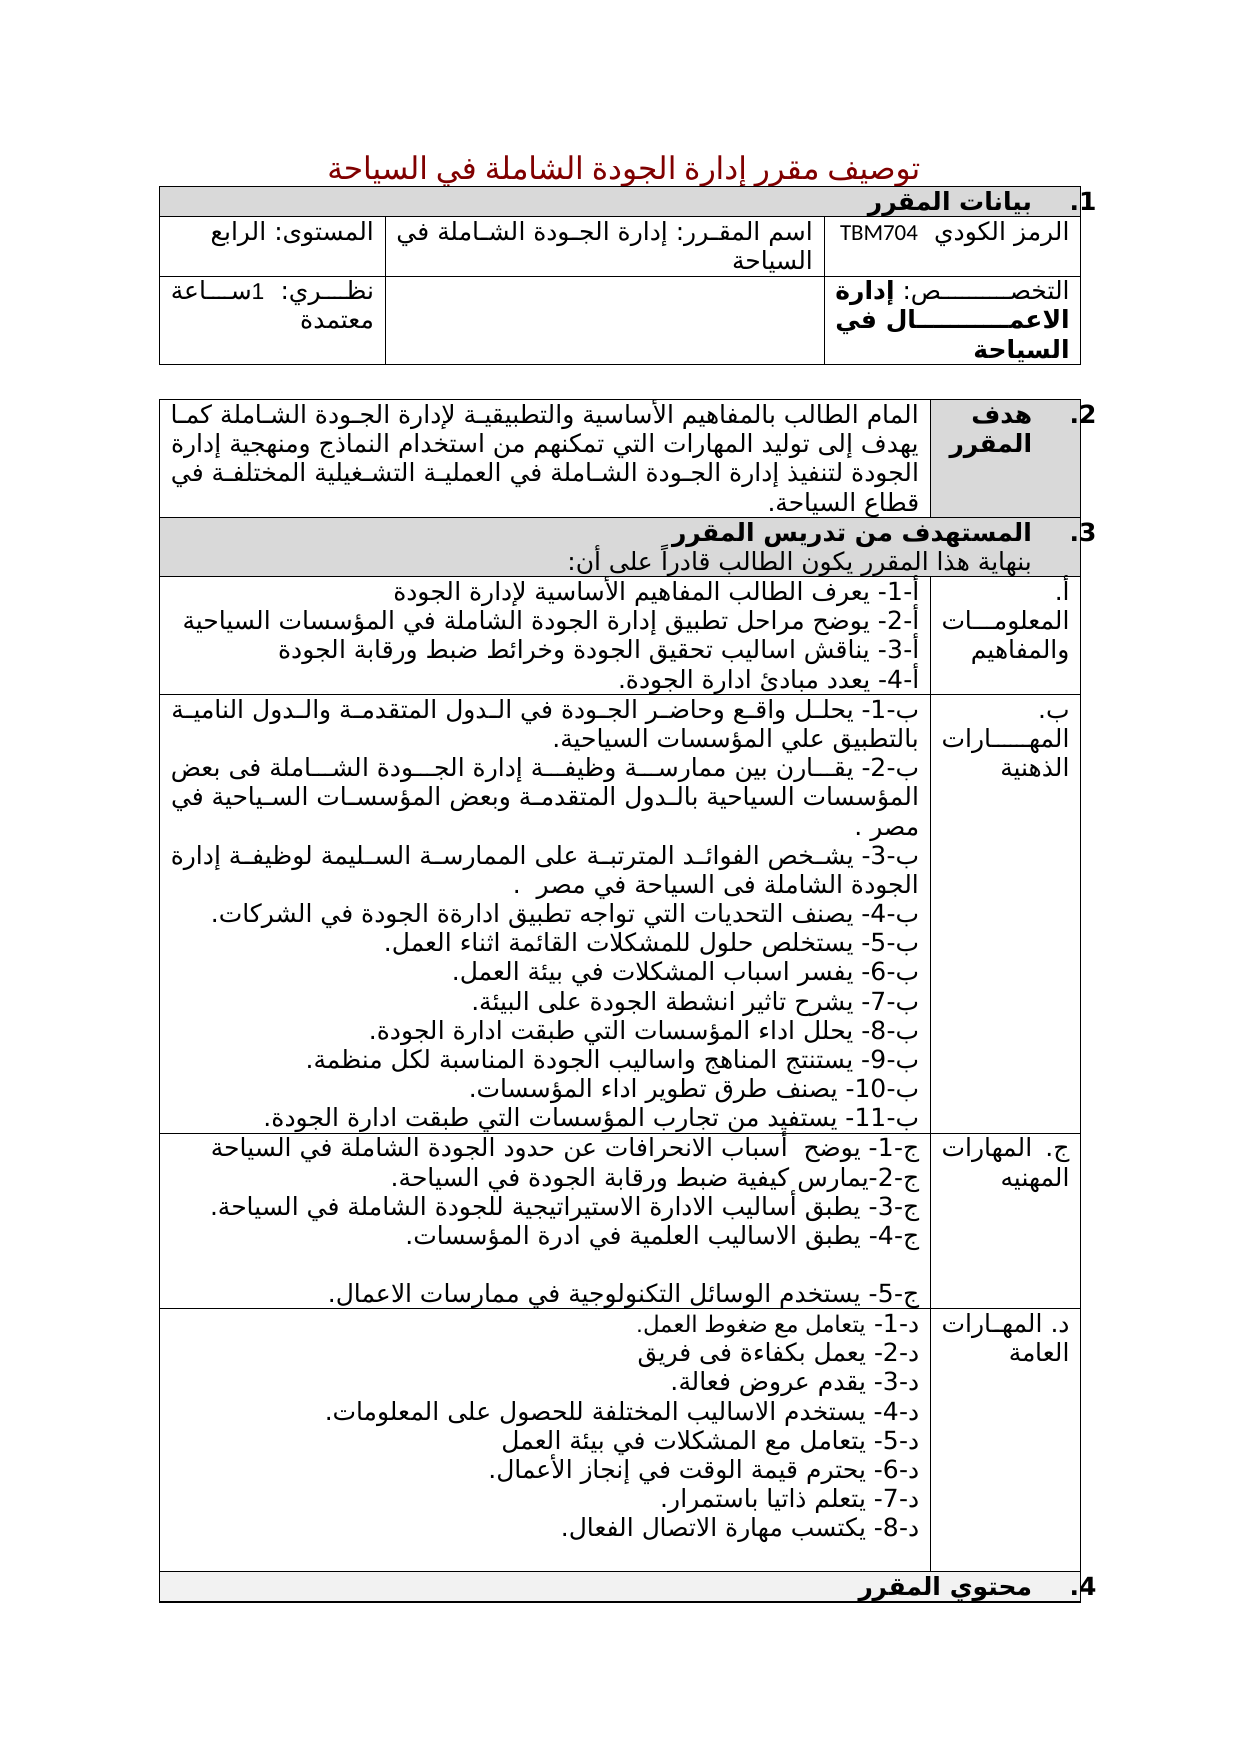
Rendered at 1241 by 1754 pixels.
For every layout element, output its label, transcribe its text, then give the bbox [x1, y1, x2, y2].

table_cell د. المهارات العامة [931, 1309, 1080, 1571]
table_cell المستوى: الرابع [160, 217, 385, 276]
table_cell التخصص: إدارة الاعمال في السياحة [825, 277, 1080, 364]
table_cell نظري: 1ساعة معتمدة [160, 277, 385, 364]
table_cell ج. المهارات المهنيه [931, 1134, 1080, 1308]
table_cell الرمز الكودي TBM704 [825, 217, 1080, 276]
table_header المام الطالب بالمفاهيم الأساسية والتطبيقية لإدارة الجودة الشاملة كما يهدف إلى توليد المهارات التي تمكنهم من استخدام النماذج ومنهجية إدارة الجودة لتنفيذ إدارة الجودة الشاملة في العملية التشغيلية المختلفة في قطاع السياحة. [160, 400, 930, 517]
table_cell ب. المهارات الذهنية [931, 695, 1080, 1132]
table_cell اسم المقرر: إدارة الجودة الشاملة في السياحة [386, 217, 824, 276]
table_header بيانات المقرر [160, 187, 1080, 216]
table_cell ج-1- يوضح أسباب الانحرافات عن حدود الجودة الشاملة في السياحة ج-2-يمارس كيفية ضبط ورقابة الجودة في السياحة. ج-3- يطبق أساليب الادارة الاستيراتيجية للجودة الشاملة في السياحة. ج-4- يطبق الاساليب العلمية في ادرة المؤسسات. ج-5- يستخدم الوسائل التكنولوجية في ممارسات الاعمال. [160, 1134, 930, 1308]
table_cell محتوي المقرر [160, 1572, 1080, 1601]
table_cell المستهدف من تدريس المقرر بنهاية هذا المقرر يكون الطالب قادراً على أن: [160, 518, 1080, 576]
table_cell د-1- يتعامل مع ضغوط العمل. د-2- يعمل بكفاءة فى فريق د-3- يقدم عروض فعالة. د-4- يستخدم الاساليب المختلفة للحصول على المعلومات. د-5- يتعامل مع المشكلات في بيئة العمل د-6- يحترم قيمة الوقت في إنجاز الأعمال. د-7- يتعلم ذاتيا باستمرار. د-8- يكتسب مهارة الاتصال الفعال. [160, 1309, 930, 1571]
table_header هدف المقرر [931, 400, 1080, 517]
text توصيف مقرر إدارة الجودة الشاملة في السياحة [187, 150, 1053, 186]
table_cell ب-1- يحلل واقع وحاضر الجودة في الدول المتقدمة والدول النامية بالتطبيق علي المؤسسات السياحية. ب-2- يقارن بين ممارسة وظيفة إدارة الجودة الشاملة فى بعض المؤسسات السياحية بالدول المتقدمة وبعض المؤسسات السياحية في مصر . ب-3- يشخص الفوائد المترتبة على الممارسة السليمة لوظيفة إدارة الجودة الشاملة فى السياحة في مصر . ب-4- يصنف التحديات التي تواجه تطبيق ادارةة الجودة في الشركات. ب-5- يستخلص حلول للمشكلات القائمة اثناء العمل. ب-6- يفسر اسباب المشكلات في بيئة العمل. ب-7- يشرح تاثير انشطة الجودة على البيئة. ب-8- يحلل اداء المؤسسات التي طبقت ادارة الجودة. ب-9- يستنتج المناهج واساليب الجودة المناسبة لكل منظمة. ب-10- يصنف طرق تطوير اداء المؤسسات. ب-11- يستفيد من تجارب المؤسسات التي طبقت ادارة الجودة. [160, 695, 930, 1132]
table_cell [386, 277, 824, 364]
table_cell أ. المعلومات والمفاهيم [931, 577, 1080, 694]
table_cell أ-1- يعرف الطالب المفاهيم الأساسية لإدارة الجودة أ-2- يوضح مراحل تطبيق إدارة الجودة الشاملة في المؤسسات السياحية أ-3- يناقش اساليب تحقيق الجودة وخرائط ضبط ورقابة الجودة أ-4- يعدد مبادئ ادارة الجودة. [160, 577, 930, 694]
